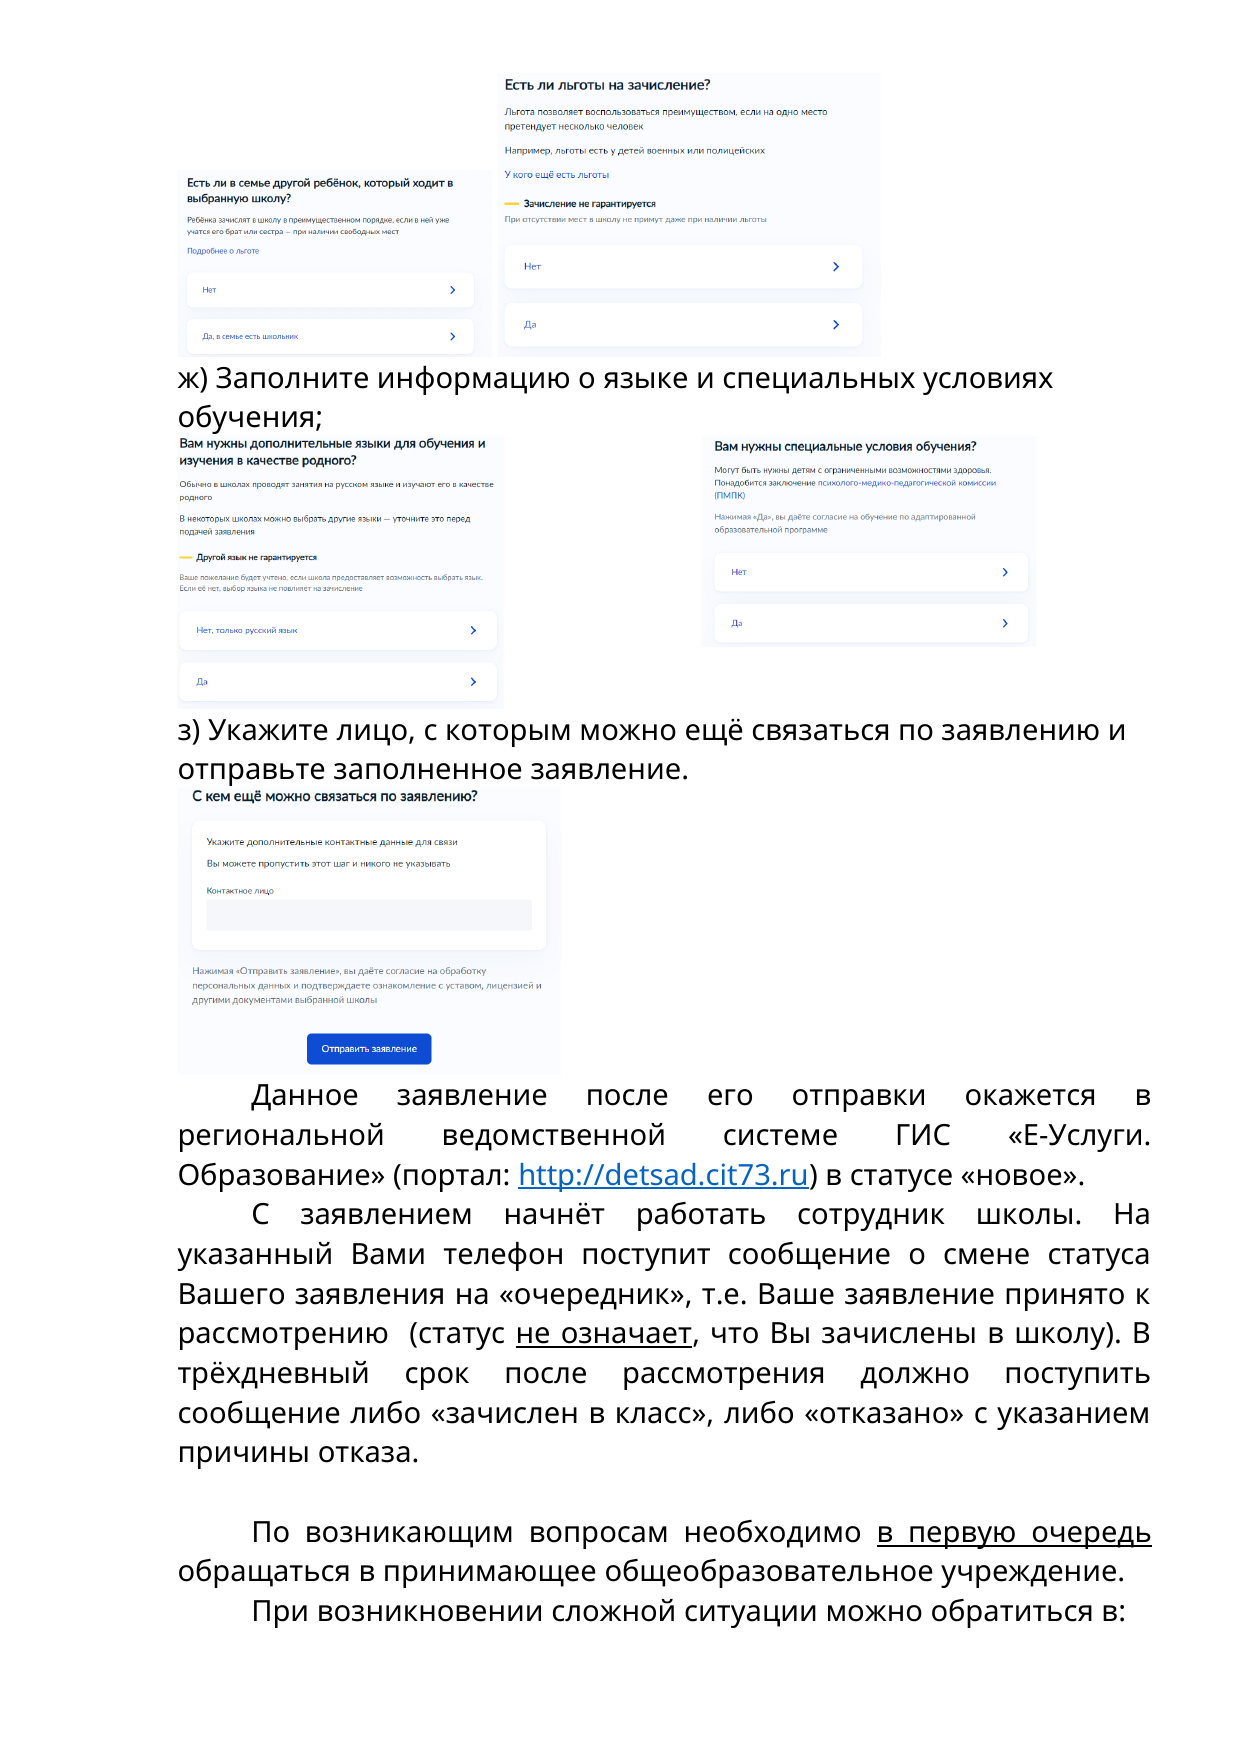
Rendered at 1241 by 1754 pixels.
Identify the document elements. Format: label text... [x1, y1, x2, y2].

text С заявлением начнёт работать сотрудник школы. На указанный Вами телефон поступит сообщение о смене статуса Вашего заявления на «очередник», т.е. Ваше заявление принято к рассмотрению (статус не означает, что Вы зачислены в школу). В трёхдневный срок после рассмотрения должно поступить сообщение либо «зачислен в класс», либо «отказано» с указанием причины отказа. [177, 1193, 1152, 1471]
text По возникающим вопросам необходимо в первую очередь обращаться в принимающее общеобразовательное учреждение. [177, 1511, 1152, 1590]
picture [177, 436, 504, 709]
text ж) Заполните информацию о языке и специальных условиях обучения; [177, 357, 1152, 436]
picture [177, 788, 562, 1075]
text При возникновении сложной ситуации можно обратиться в: [177, 1590, 1152, 1630]
text Данное заявление после его отправки окажется в региональной ведомственной системе ГИС «Е-Услуги. Образование» (портал: http://detsad.cit73.ru) в статусе «новое». [177, 1074, 1152, 1193]
picture [177, 170, 493, 357]
picture [497, 73, 882, 357]
picture [701, 436, 1037, 647]
text з) Укажите лицо, с которым можно ещё связаться по заявлению и отправьте заполненное заявление. [177, 709, 1152, 788]
